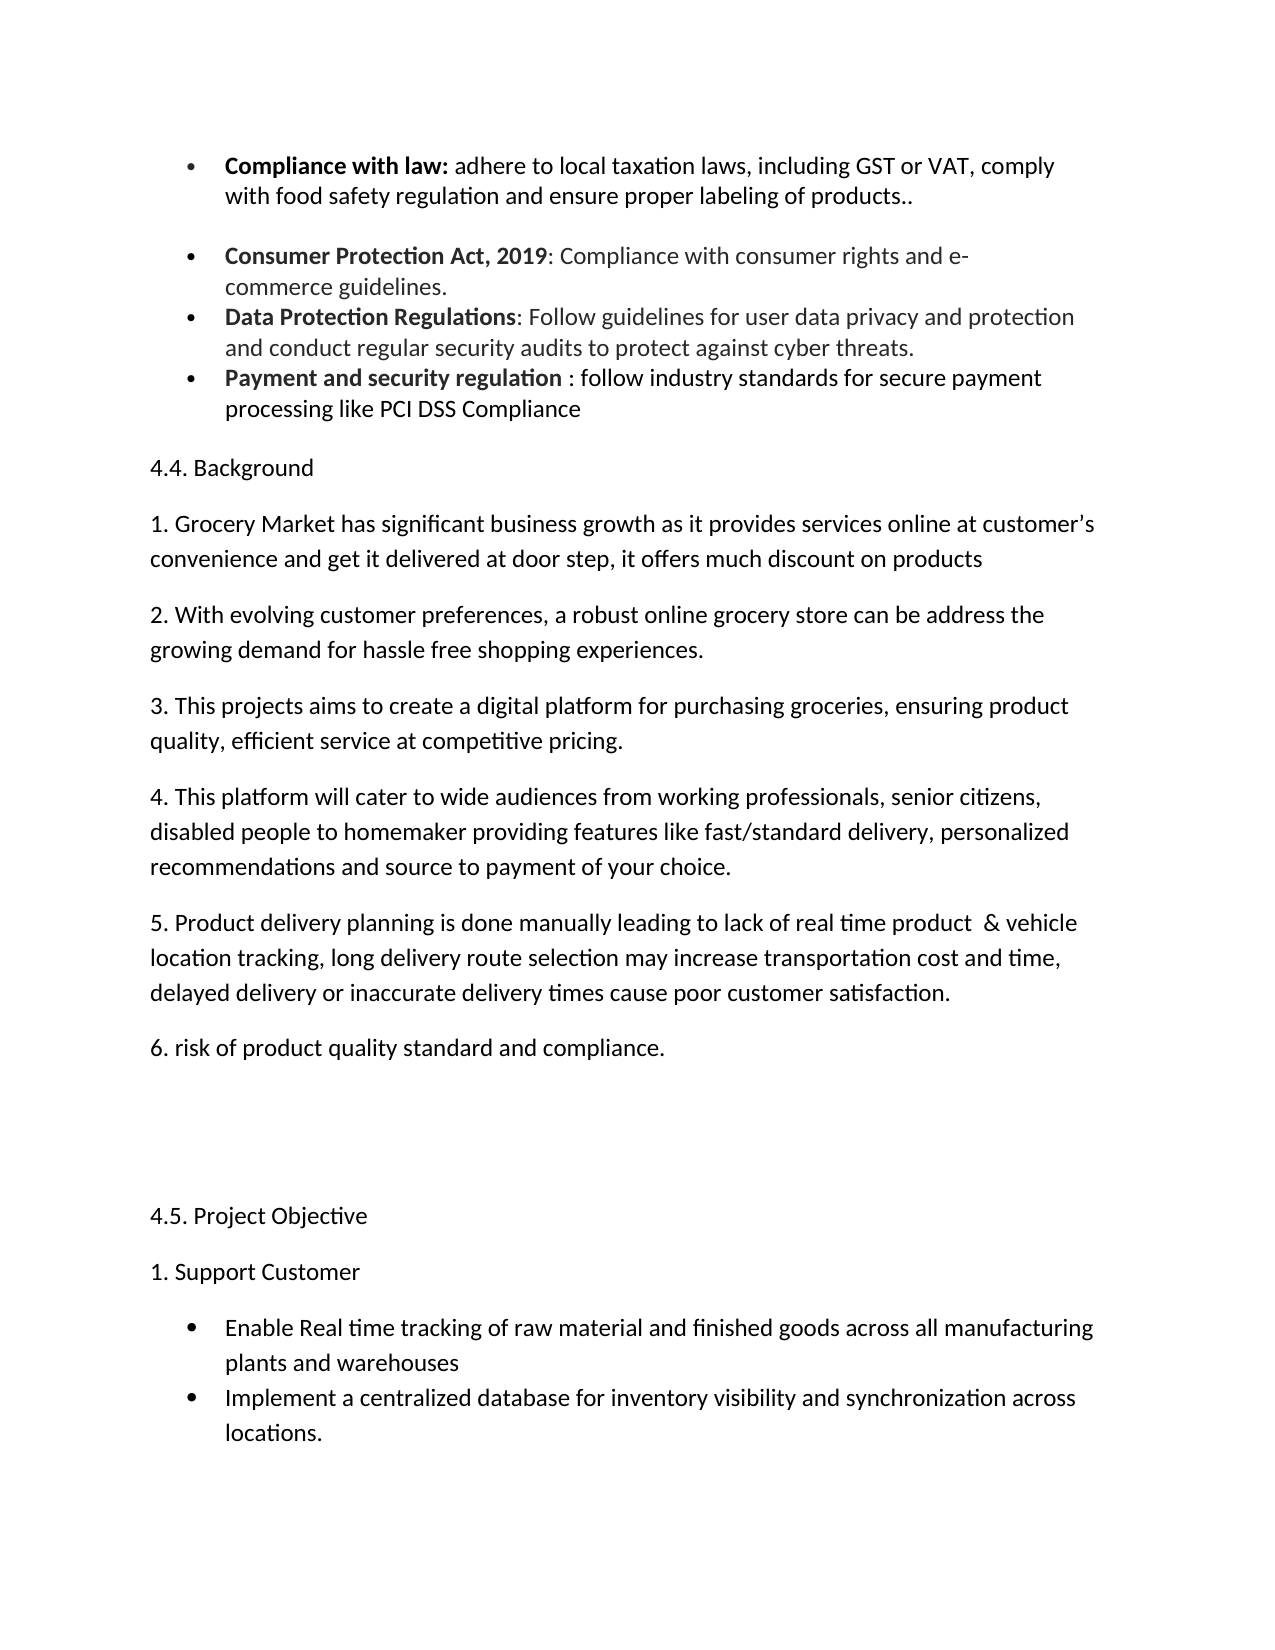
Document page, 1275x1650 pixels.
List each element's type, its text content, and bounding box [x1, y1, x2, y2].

text 4. This platform will cater to wide audiences from working professionals, senior citizens, disabled people to homemaker providing features like fast/standard delivery, personalized recommendations and source to payment of your choice. [150, 781, 1125, 881]
text 6. risk of product quality standard and compliance. [150, 1032, 1125, 1063]
text 1. Support Customer [150, 1256, 1125, 1286]
text 5. Product delivery planning is done manually leading to lack of real time product & vehicle location tracking, long delivery route selection may increase transportation cost and time, delayed delivery or inaccurate delivery times cause poor customer satisfaction. [150, 907, 1125, 1007]
list Consumer Protection Act, 2019: Compliance with consumer rights and e-commerce guidelines. [187, 240, 1075, 301]
text 1. Grocery Market has significant business growth as it provides services online at customer’s convenience and get it delivered at door step, it offers much discount on products [150, 508, 1125, 574]
list Payment and security regulation : follow industry standards for secure payment processing like PCI DSS Compliance [187, 362, 1075, 423]
text 3. This projects aims to create a digital platform for purchasing groceries, ensuring product quality, efficient service at competitive pricing. [150, 690, 1125, 756]
list Enable Real time tracking of raw material and finished goods across all manufacturing plants and warehouses [187, 1312, 1125, 1377]
list Implement a centralized database for inventory visibility and synchronization across locations. [187, 1382, 1125, 1447]
text 4.5. Project Objective [150, 1200, 1125, 1231]
text 4.4. Background [150, 452, 1125, 483]
list Data Protection Regulations: Follow guidelines for user data privacy and protection and conduct regular security audits to protect against cyber threats. [187, 301, 1075, 362]
text 2. With evolving customer preferences, a robust online grocery store can be address the growing demand for hassle free shopping experiences. [150, 599, 1125, 665]
list Compliance with law: adhere to local taxation laws, including GST or VAT, comply with food safety regulation and ensure proper labeling of products.. [187, 150, 1075, 211]
